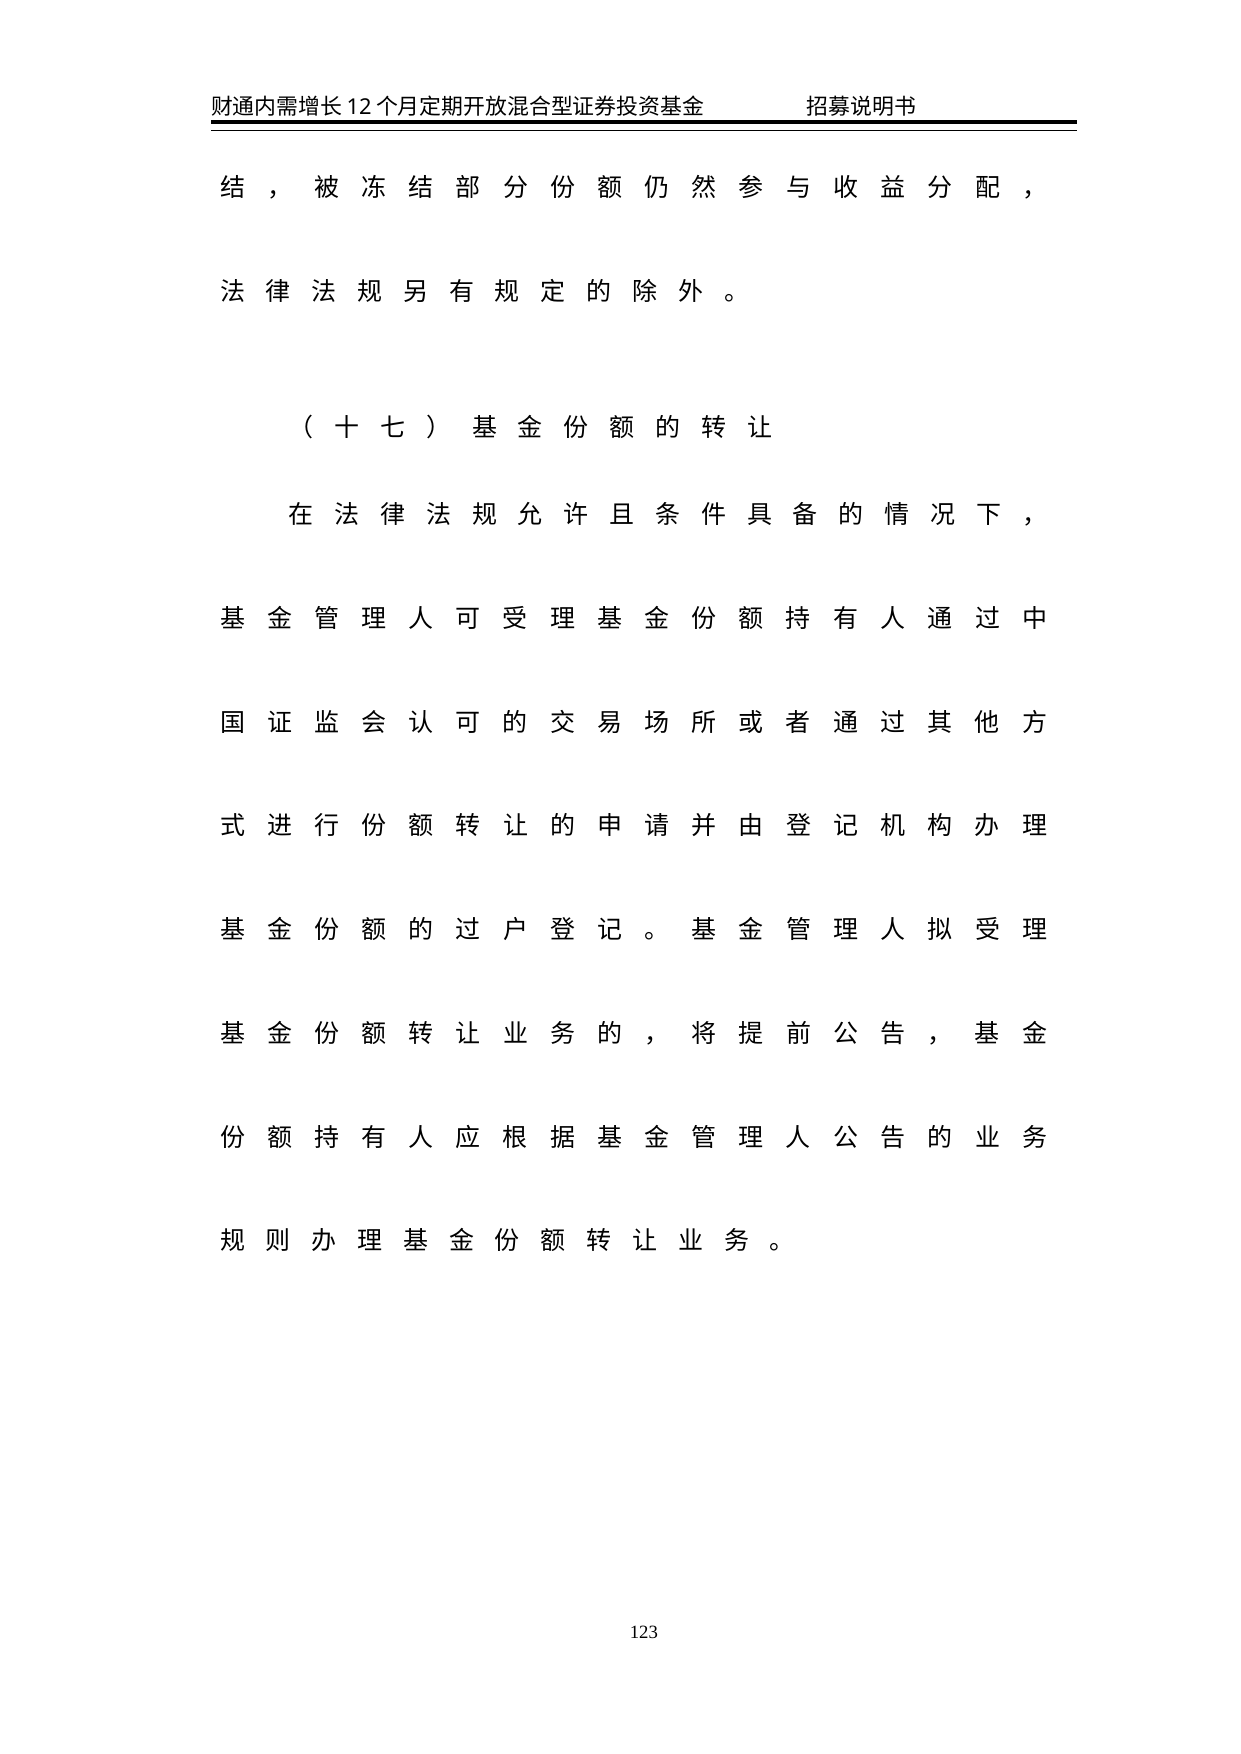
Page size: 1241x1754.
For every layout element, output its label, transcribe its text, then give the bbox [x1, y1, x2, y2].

text （十七）基金份额的转让 [220, 391, 1068, 460]
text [220, 151, 1068, 324]
text 在法律法规允许且条件具备的情况下，基金管理人可受理基金份额持有人通过中国证监会认可的交易场所或者通过其他方式进行份额转让的申请并由登记机构办理基金份额的过户登记。基金管理人拟受理基金份额转让业务的，将提前公告，基金份额持有人应根据基金管理人公告的业务规则办理基金份额转让业务。 [220, 478, 1068, 1273]
